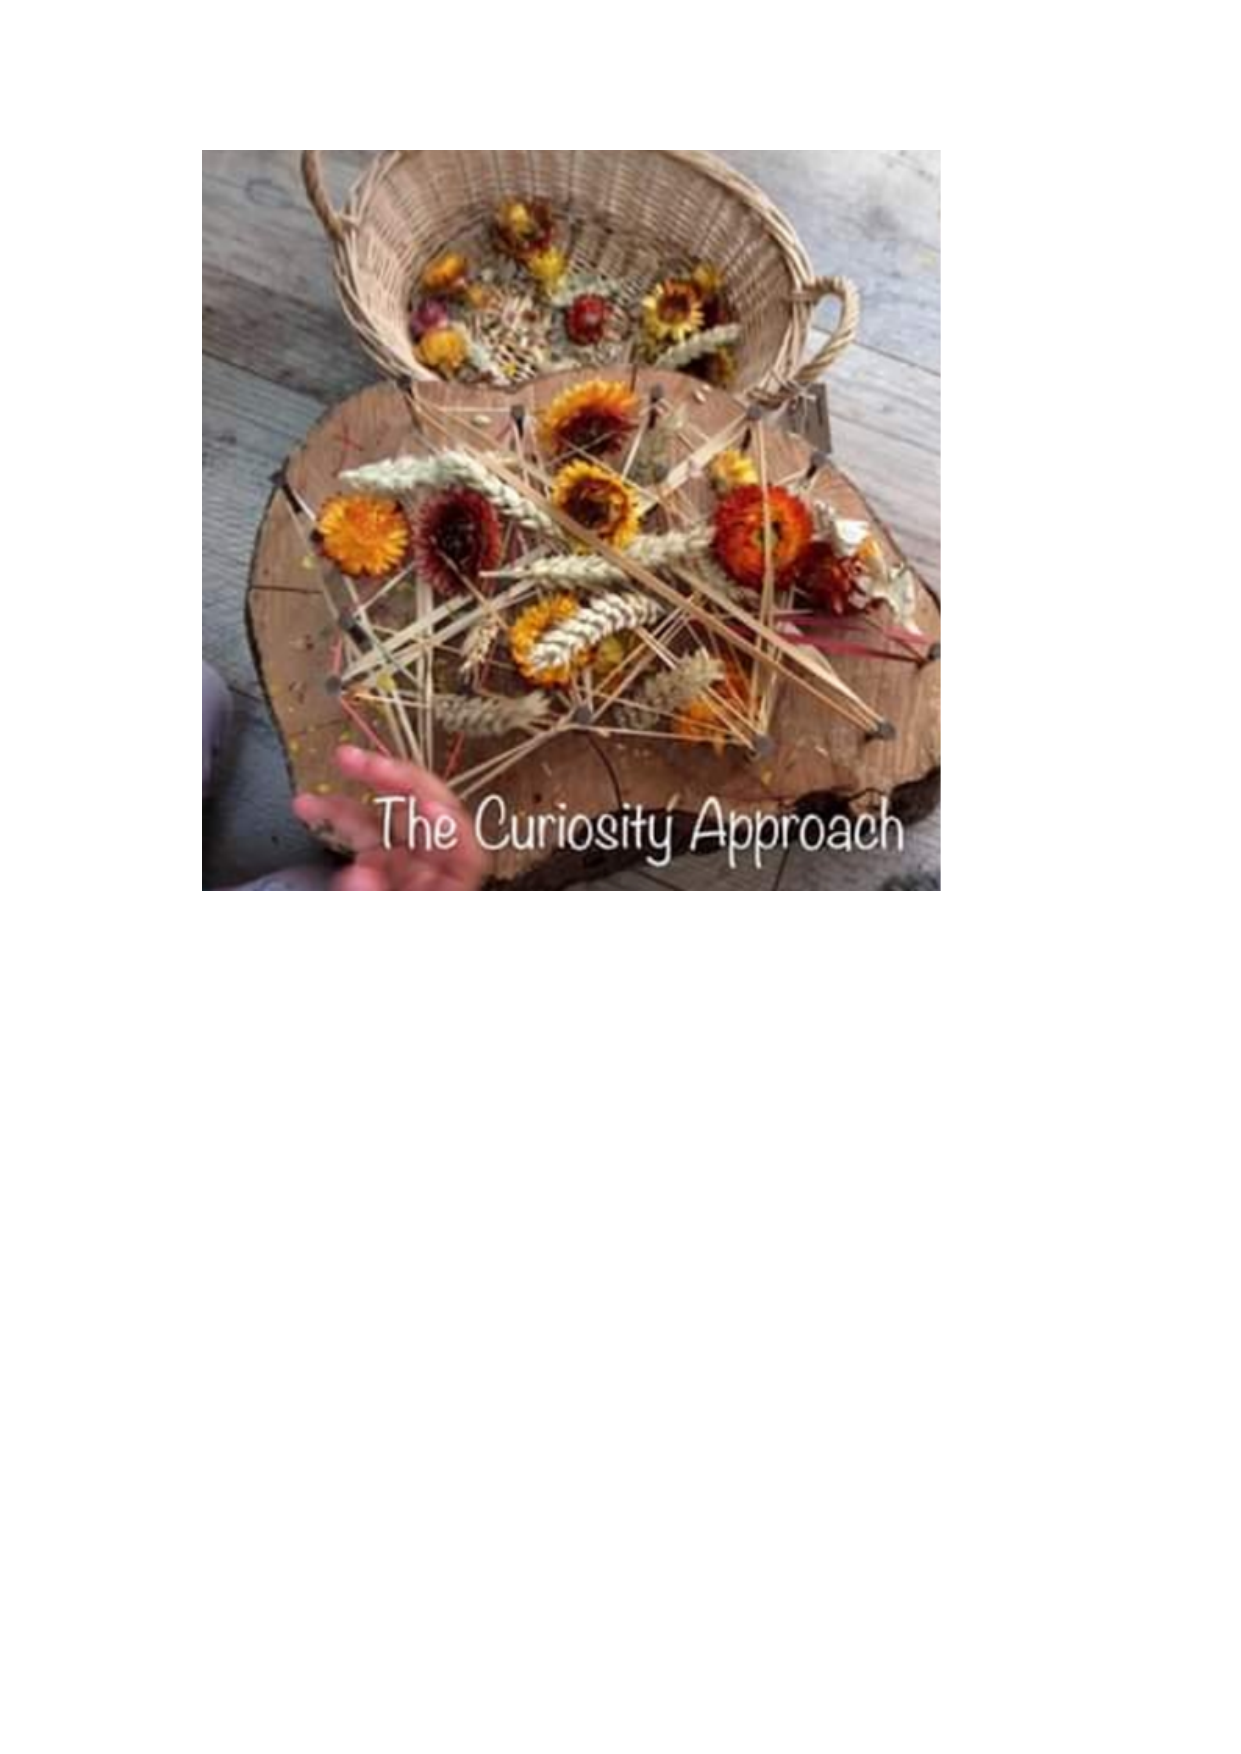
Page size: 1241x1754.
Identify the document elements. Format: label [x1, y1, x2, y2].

picture [202, 150, 941, 891]
